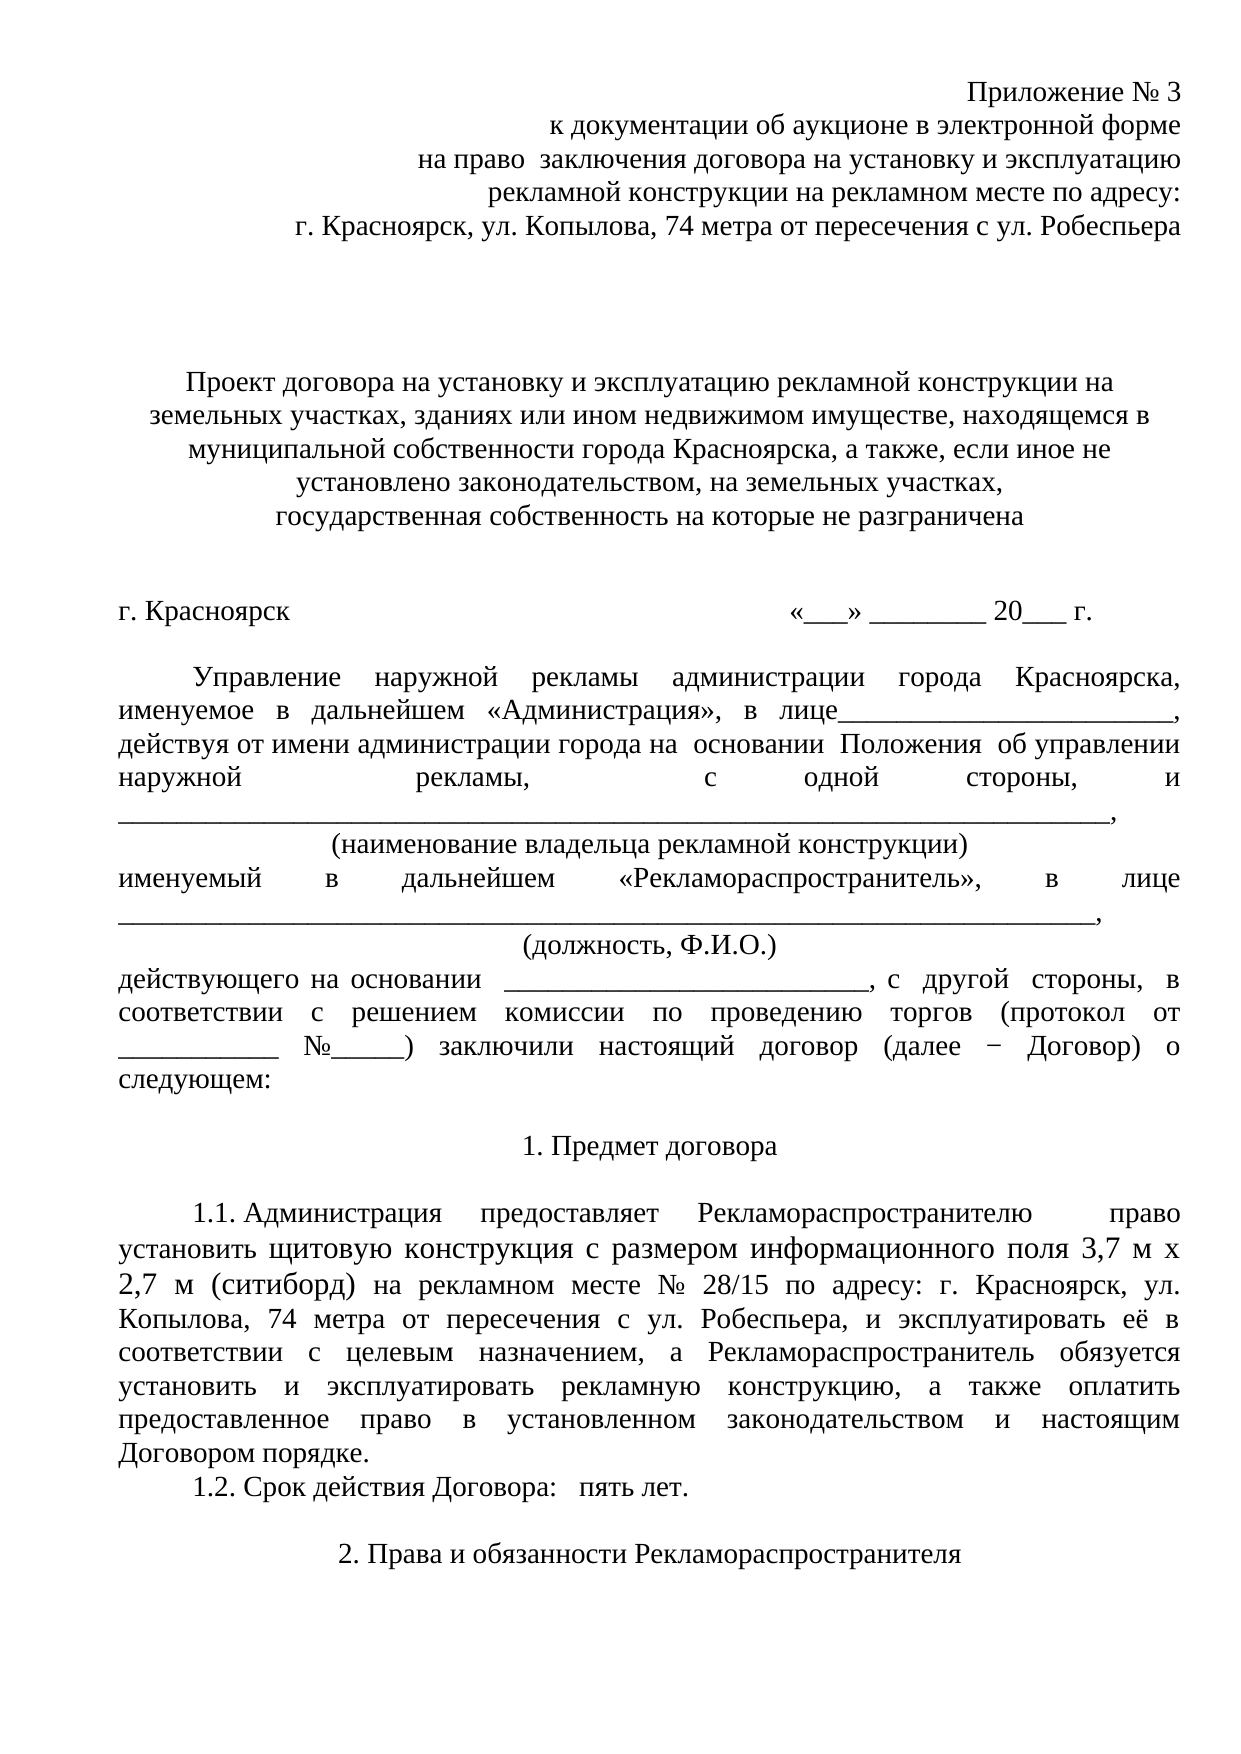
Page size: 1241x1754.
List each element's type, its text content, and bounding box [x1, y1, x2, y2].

text к документации об аукционе в электронной форме [118, 107, 1181, 141]
text 2. Права и обязанности Рекламораспространителя [118, 1536, 1181, 1569]
text действующего на основании _________________________, с другой стороны, в соответствии с решением комиссии по проведению торгов (протокол от ___________ №_____) заключили настоящий договор (далее − Договор) о следующем: [118, 961, 1181, 1095]
subtitle рекламной конструкции на рекламном месте по адресу: [118, 174, 1181, 208]
text Проект договора на установку и эксплуатацию рекламной конструкции на земельных участках, зданиях или ином недвижимом имуществе, находящемся в муниципальной собственности города Красноярска, а также, если иное не установлено законодательством, на земельных участках, [118, 364, 1181, 498]
text именуемый в дальнейшем «Рекламораспространитель», в лице ___________________________________________________________________, [118, 860, 1181, 927]
text (должность, Ф.И.О.) [118, 927, 1181, 961]
text 1.1. Администрация предоставляет Рекламораспространителю право установить щитовую конструкция с размером информационного поля 3,7 м x 2,7 м (ситиборд) на рекламном месте № 28/15 по адресу: г. Красноярск, ул. Копылова, 74 метра от пересечения с ул. Робеспьера, и эксплуатировать её в соответствии с целевым назначением, а Рекламораспространитель обязуется установить и эксплуатировать рекламную конструкцию, а также оплатить предоставленное право в установленном законодательством и настоящим Договором порядке. [118, 1196, 1181, 1469]
text 1. Предмет договора [118, 1128, 1181, 1162]
text Управление наружной рекламы администрации города Красноярска, именуемое в дальнейшем «Администрация», в лице_______________________, действуя от имени администрации города на основании Положения об управлении наружной рекламы, с одной стороны, и ____________________________________________________________________, [118, 659, 1181, 827]
subtitle на право заключения договора на установку и эксплуатацию [118, 141, 1181, 174]
text государственная собственность на которые не разграничена [118, 498, 1181, 531]
text 1.2. Срок действия Договора: пять лет. [118, 1469, 1181, 1502]
text г. Красноярск «___» ________ 20___ г. [118, 598, 1181, 625]
text г. Красноярск, ул. Копылова, 74 метра от пересечения с ул. Робеспьера [118, 208, 1181, 242]
text (наименование владельца рекламной конструкции) [118, 827, 1181, 860]
text Приложение № 3 [118, 74, 1181, 107]
